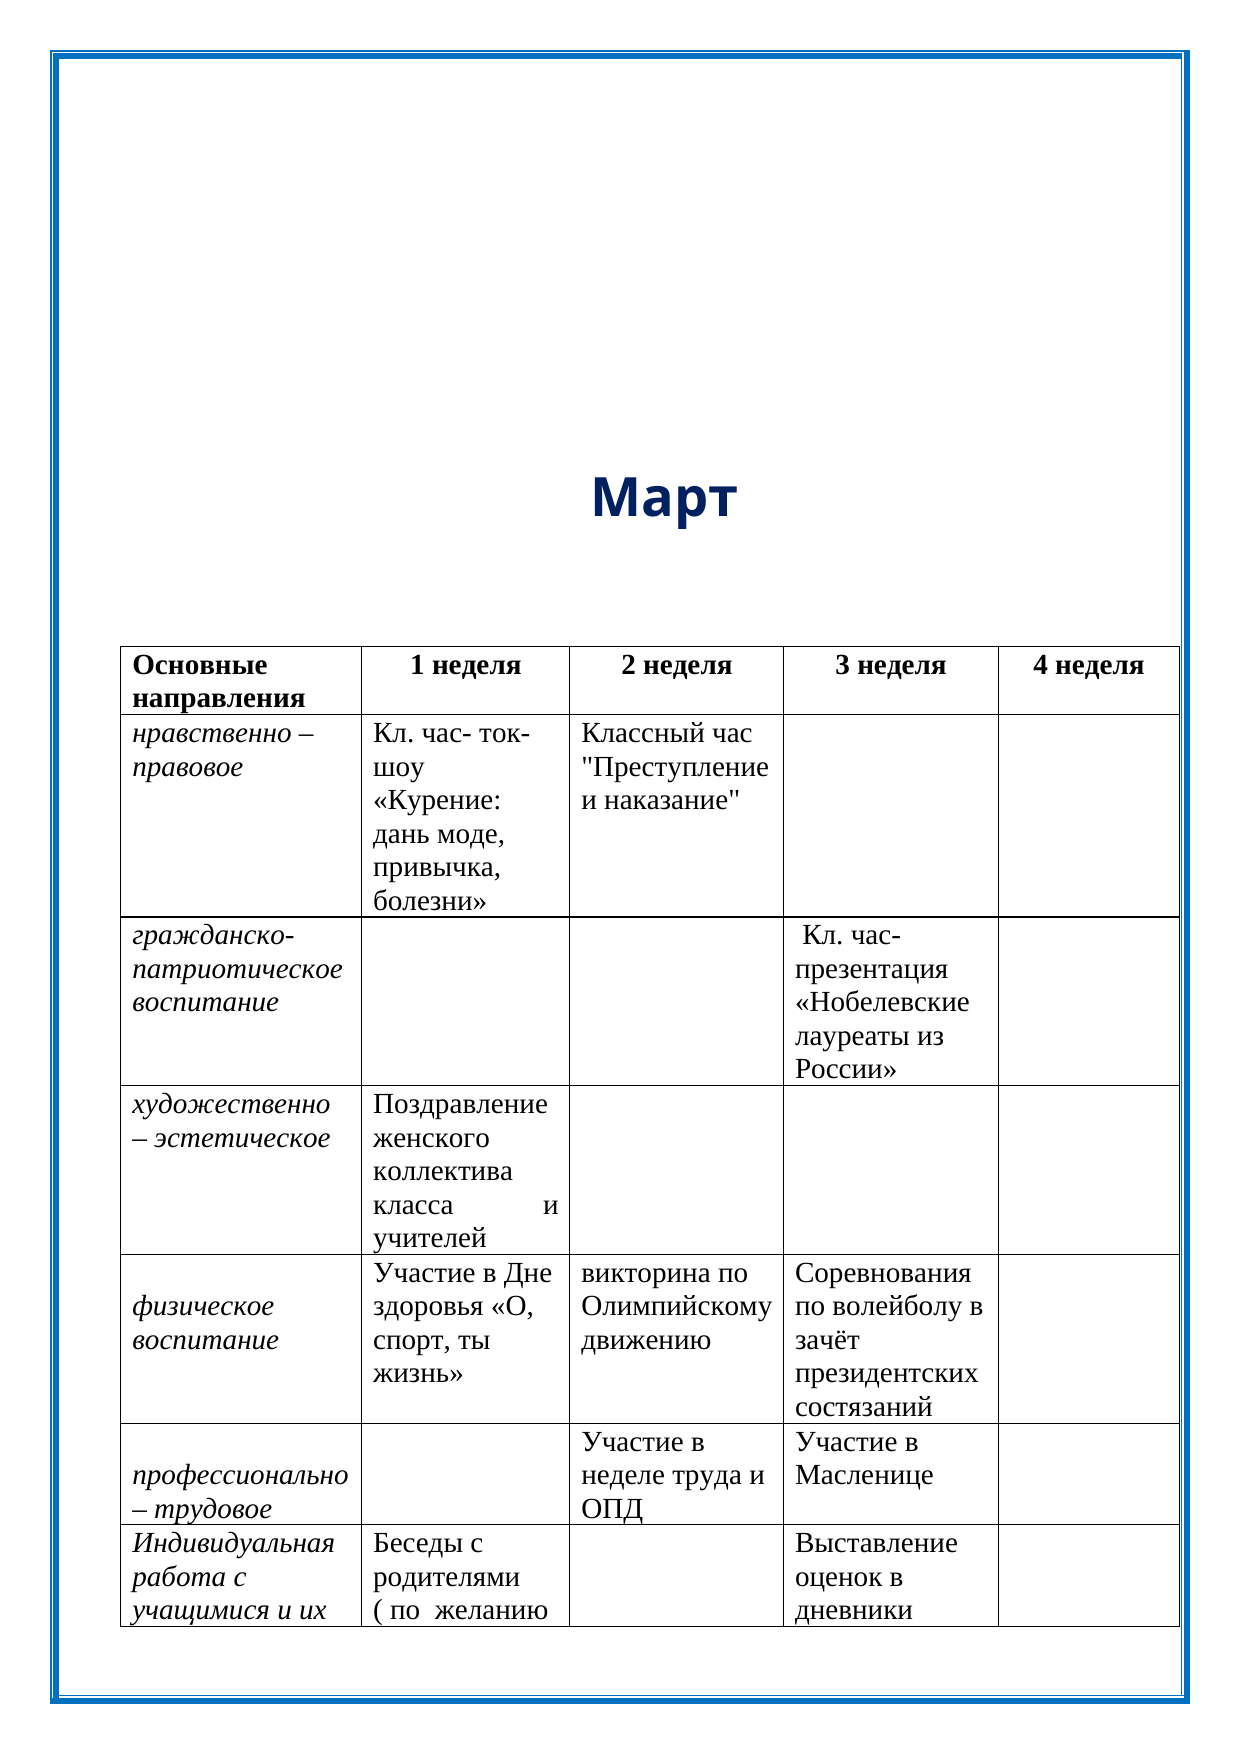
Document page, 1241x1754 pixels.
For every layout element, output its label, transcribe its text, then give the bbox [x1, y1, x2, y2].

table_cell Поздравление женского коллектива класса и учителей [362, 1086, 569, 1254]
table_cell нравственно – правовое [121, 715, 361, 916]
table_cell [999, 1086, 1179, 1254]
table_cell [570, 918, 783, 1085]
table_cell [570, 1525, 783, 1626]
table_header 4 неделя [999, 647, 1179, 714]
table_cell Классный час "Преступление и наказание" [570, 715, 783, 916]
table_cell [784, 1086, 998, 1254]
table_cell Кл. час- презентация «Нобелевские лауреаты из России» [784, 918, 998, 1085]
table_cell [999, 1255, 1179, 1423]
table_cell [999, 1525, 1179, 1626]
table_cell гражданско-патриотическое воспитание [121, 918, 361, 1085]
table_cell [999, 715, 1179, 916]
text Март [177, 459, 1152, 532]
table_cell профессионально – трудовое [121, 1424, 361, 1524]
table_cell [362, 1525, 569, 1626]
table_header Основные направления [121, 647, 361, 714]
table_header 2 неделя [570, 647, 783, 714]
table_cell [784, 715, 998, 916]
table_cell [784, 1525, 998, 1626]
table_cell Участие в неделе труда и ОПД [570, 1424, 783, 1524]
table_cell [362, 1424, 569, 1524]
table_cell физическое воспитание [121, 1255, 361, 1423]
table_header 3 неделя [784, 647, 998, 714]
table_cell [999, 918, 1179, 1085]
table_cell Участие в Масленице [784, 1424, 998, 1524]
table_cell художественно – эстетическое [121, 1086, 361, 1254]
table_cell [570, 1086, 783, 1254]
table_cell [999, 1424, 1179, 1524]
table_cell [362, 918, 569, 1085]
table_header 1 неделя [362, 647, 569, 714]
table_cell Участие в Дне здоровья «О, спорт, ты жизнь» [362, 1255, 569, 1423]
table_cell викторина по Олимпийскому движению [570, 1255, 783, 1423]
table_cell Кл. час- ток-шоу «Курение: дань моде, привычка, болезни» [362, 715, 569, 916]
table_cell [121, 1525, 361, 1626]
table_cell Соревнования по волейболу в зачёт президентских состязаний [784, 1255, 998, 1423]
